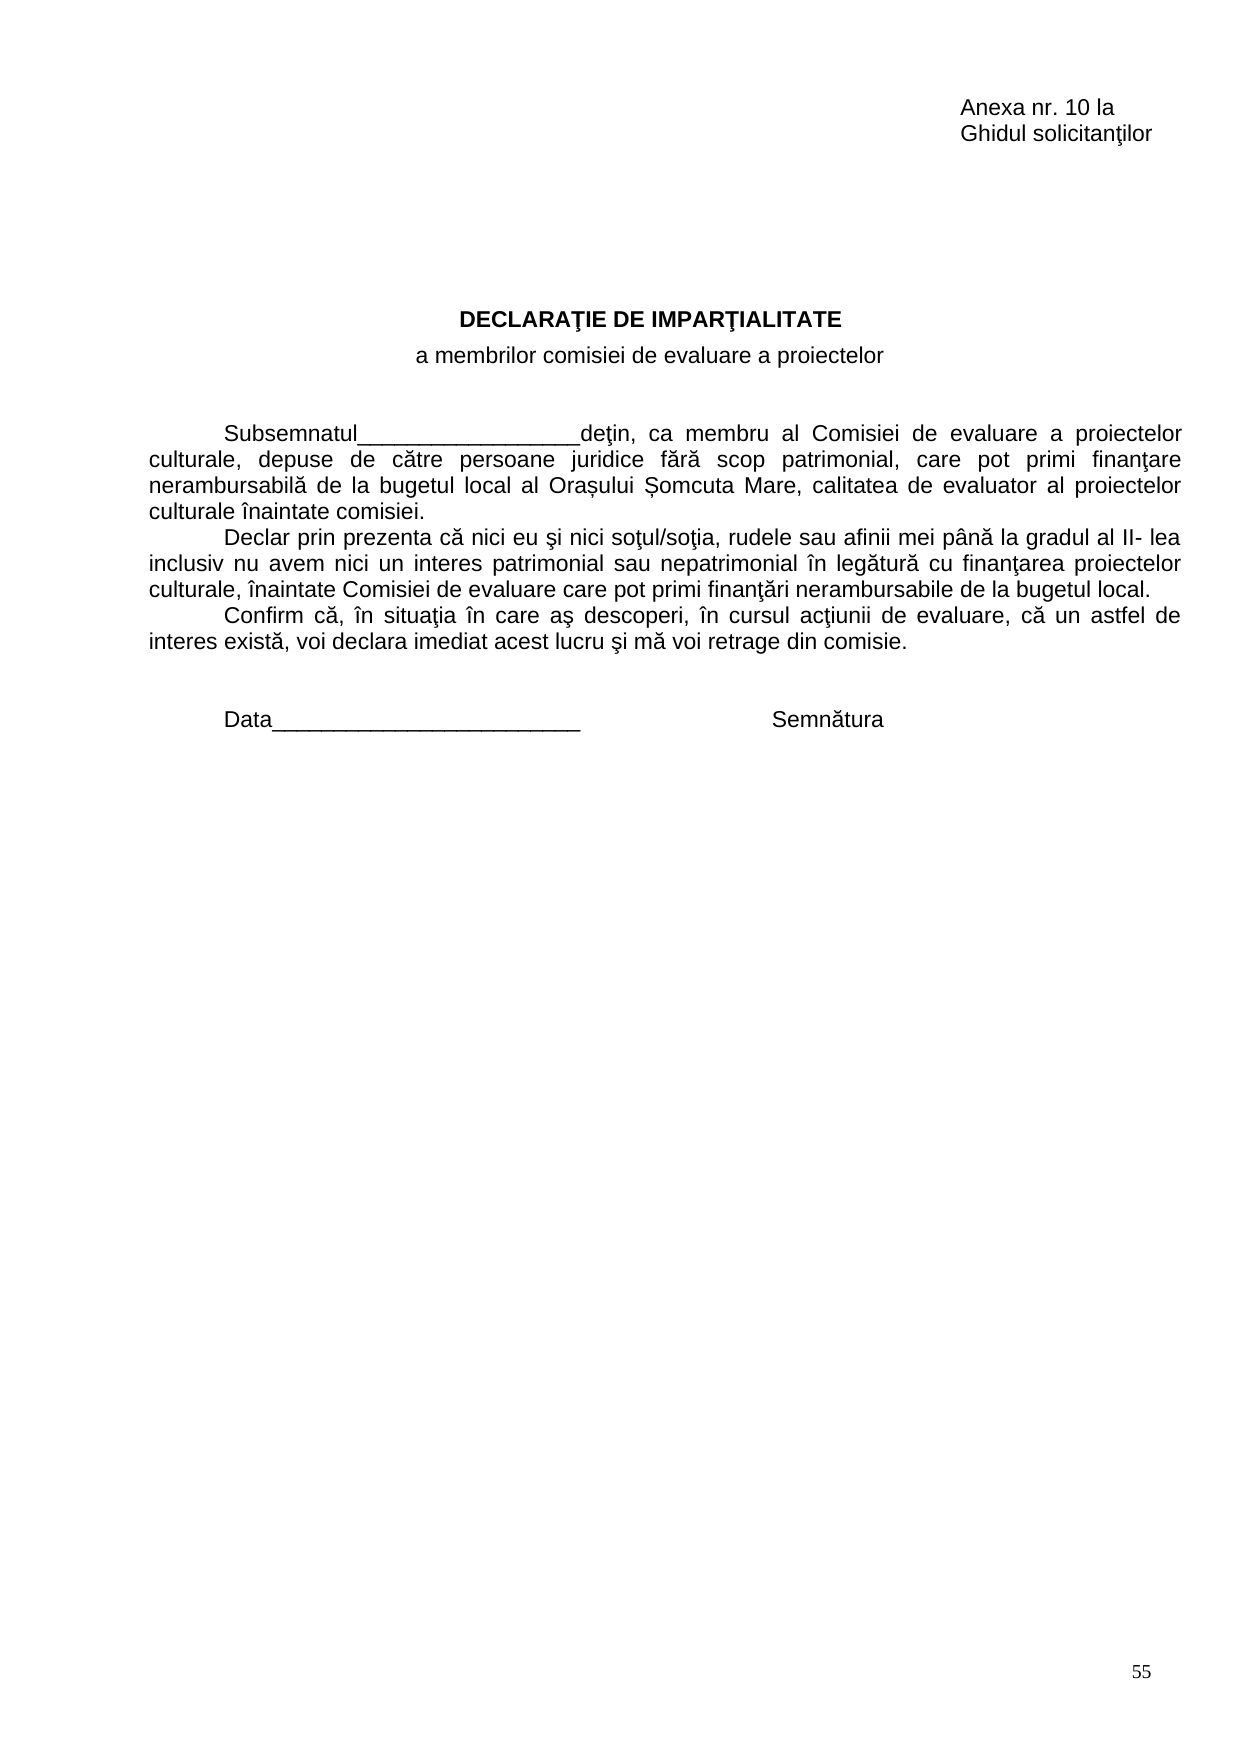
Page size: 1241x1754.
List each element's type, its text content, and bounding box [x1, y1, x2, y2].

text Subsemnatul deţin, ca membru al Comisiei de evaluare a proiectelor culturale, depuse de către persoane juridice fără scop patrimonial, care pot primi finanţare nerambursabilă de la bugetul local al Orașului Șomcuta Mare, calitatea de evaluator al proiectelor culturale înaintate comisiei. [149, 421, 1183, 525]
text Data Semnătura [149, 707, 1183, 733]
text Declar prin prezenta că nici eu şi nici soţul/soţia, rudele sau afinii mei până la gradul al II- lea inclusiv nu avem nici un interes patrimonial sau nepatrimonial în legătură cu finanţarea proiectelor culturale, înaintate Comisiei de evaluare care pot primi finanţări nerambursabile de la bugetul local. [149, 525, 1183, 603]
text a membrilor comisiei de evaluare a proiectelor [415, 343, 1183, 369]
subtitle DECLARAŢIE DE IMPARŢIALITATE [459, 307, 1183, 333]
text Confirm că, în situaţia în care aş descoperi, în cursul acţiunii de evaluare, că un astfel de interes există, voi declara imediat acest lucru şi mă voi retrage din comisie. [149, 603, 1183, 655]
